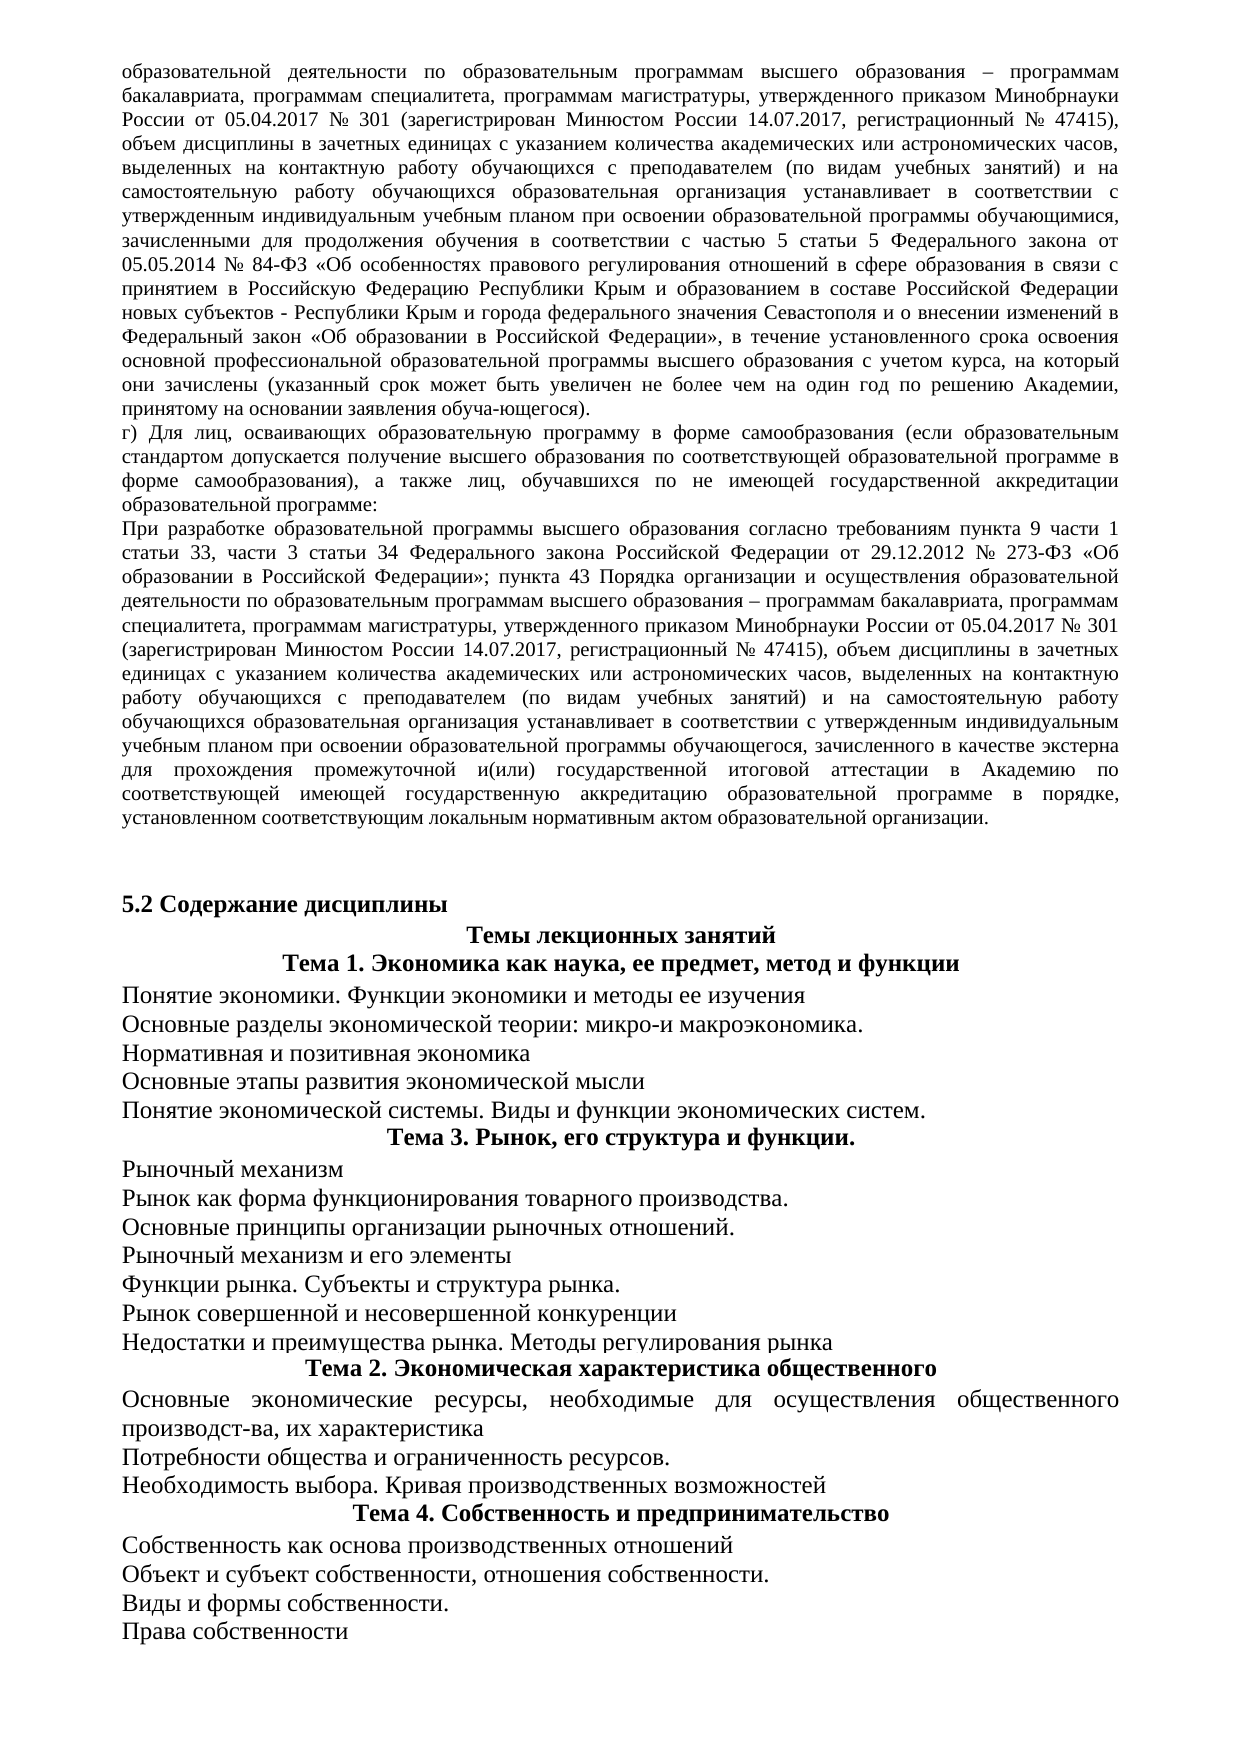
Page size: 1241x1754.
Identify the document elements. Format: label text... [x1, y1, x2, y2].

table_cell Основные экономические ресурсы, необходимые для осуществления общественного производст-ва, их характеристика Потребности общества и ограниченность ресурсов. Необходимость выбора. Кривая производственных возможностей [118, 1384, 1124, 1498]
table_cell Темы лекционных занятий [118, 920, 1124, 948]
table_cell Рыночный механизм Рынок как форма функционирования товарного производства. Основные принципы организации рыночных отношений. Рыночный механизм и его элементы Функции рынка. Субъекты и структура рынка. Рынок совершенной и несовершенной конкуренции Недостатки и преимущества рынка. Методы регулирования рынка [118, 1154, 1124, 1353]
table_cell Собственность как основа производственных отношений Объект и субъект собственности, отношения собственности. Виды и формы собственности. Права собственности [118, 1530, 1124, 1662]
table_cell Тема 3. Рынок, его структура и функции. [118, 1123, 1124, 1154]
table_cell Тема 1. Экономика как наука, ее предмет, метод и функции [118, 949, 1124, 980]
table_cell Тема 4. Собственность и предпринимательство [118, 1499, 1124, 1530]
table_cell Понятие экономики. Функции экономики и методы ее изучения Основные разделы экономической теории: микро-и макроэкономика. Нормативная и позитивная экономика Основные этапы развития экономической мысли Понятие экономической системы. Виды и функции экономических систем. [118, 980, 1124, 1122]
table_cell Тема 2. Экономическая характеристика общественного [118, 1353, 1124, 1384]
table_cell 5.2 Содержание дисциплины [118, 859, 1124, 920]
table_header образовательной деятельности по образовательным программам высшего образования – программам бакалавриата, программам специалитета, программам магистратуры, утвержденного приказом Минобрнауки России от 05.04.2017 № 301 (зарегистрирован Минюстом России 14.07.2017, регистрационный № 47415), объем дисциплины в зачетных единицах с указанием количества академических или астрономических часов, выделенных на контактную работу обучающихся с преподавателем (по видам учебных занятий) и на самостоятельную работу обучающихся образовательная организация устанавливает в соответствии с утвержденным индивидуальным учебным планом при освоении образовательной программы обучающимися, зачисленными для продолжения обучения в соответствии с частью 5 статьи 5 Федерального закона от 05.05.2014 № 84-ФЗ «Об особенностях правового регулирования отношений в сфере образования в связи с принятием в Российскую Федерацию Республики Крым и образованием в составе Российской Федерации новых субъектов - Республики Крым и города федерального значения Севастополя и о внесении изменений в Федеральный закон «Об образовании в Российской Федерации», в течение установленного срока освоения основной профессиональной образовательной программы высшего образования с учетом курса, на который они зачислены (указанный срок может быть увеличен не более чем на один год по решению Академии, принятому на основании заявления обуча-ющегося). г) Для лиц, осваивающих образовательную программу в форме самообразования (если образовательным стандартом допускается получение высшего образования по соответствующей образовательной программе в форме самообразования), а также лиц, обучавшихся по не имеющей государственной аккредитации образовательной программе: При разработке образовательной программы высшего образования согласно требованиям пункта 9 части 1 статьи 33, части 3 статьи 34 Федерального закона Российской Федерации от 29.12.2012 № 273-ФЗ «Об образовании в Российской Федерации»; пункта 43 Порядка организации и осуществления образовательной деятельности по образовательным программам высшего образования – программам бакалавриата, программам специалитета, программам магистратуры, утвержденного приказом Минобрнауки России от 05.04.2017 № 301 (зарегистрирован Минюстом России 14.07.2017, регистрационный № 47415), объем дисциплины в зачетных единицах с указанием количества академических или астрономических часов, выделенных на контактную работу обучающихся с преподавателем (по видам учебных занятий) и на самостоятельную работу обучающихся образовательная организация устанавливает в соответствии с утвержденным индивидуальным учебным планом при освоении образовательной программы обучающегося, зачисленного в качестве экстерна для прохождения промежуточной и(или) государственной итоговой аттестации в Академию по соответствующей имеющей государственную аккредитацию образовательной программе в порядке, установленном соответствующим локальным нормативным актом образовательной организации. [118, 59, 1124, 859]
